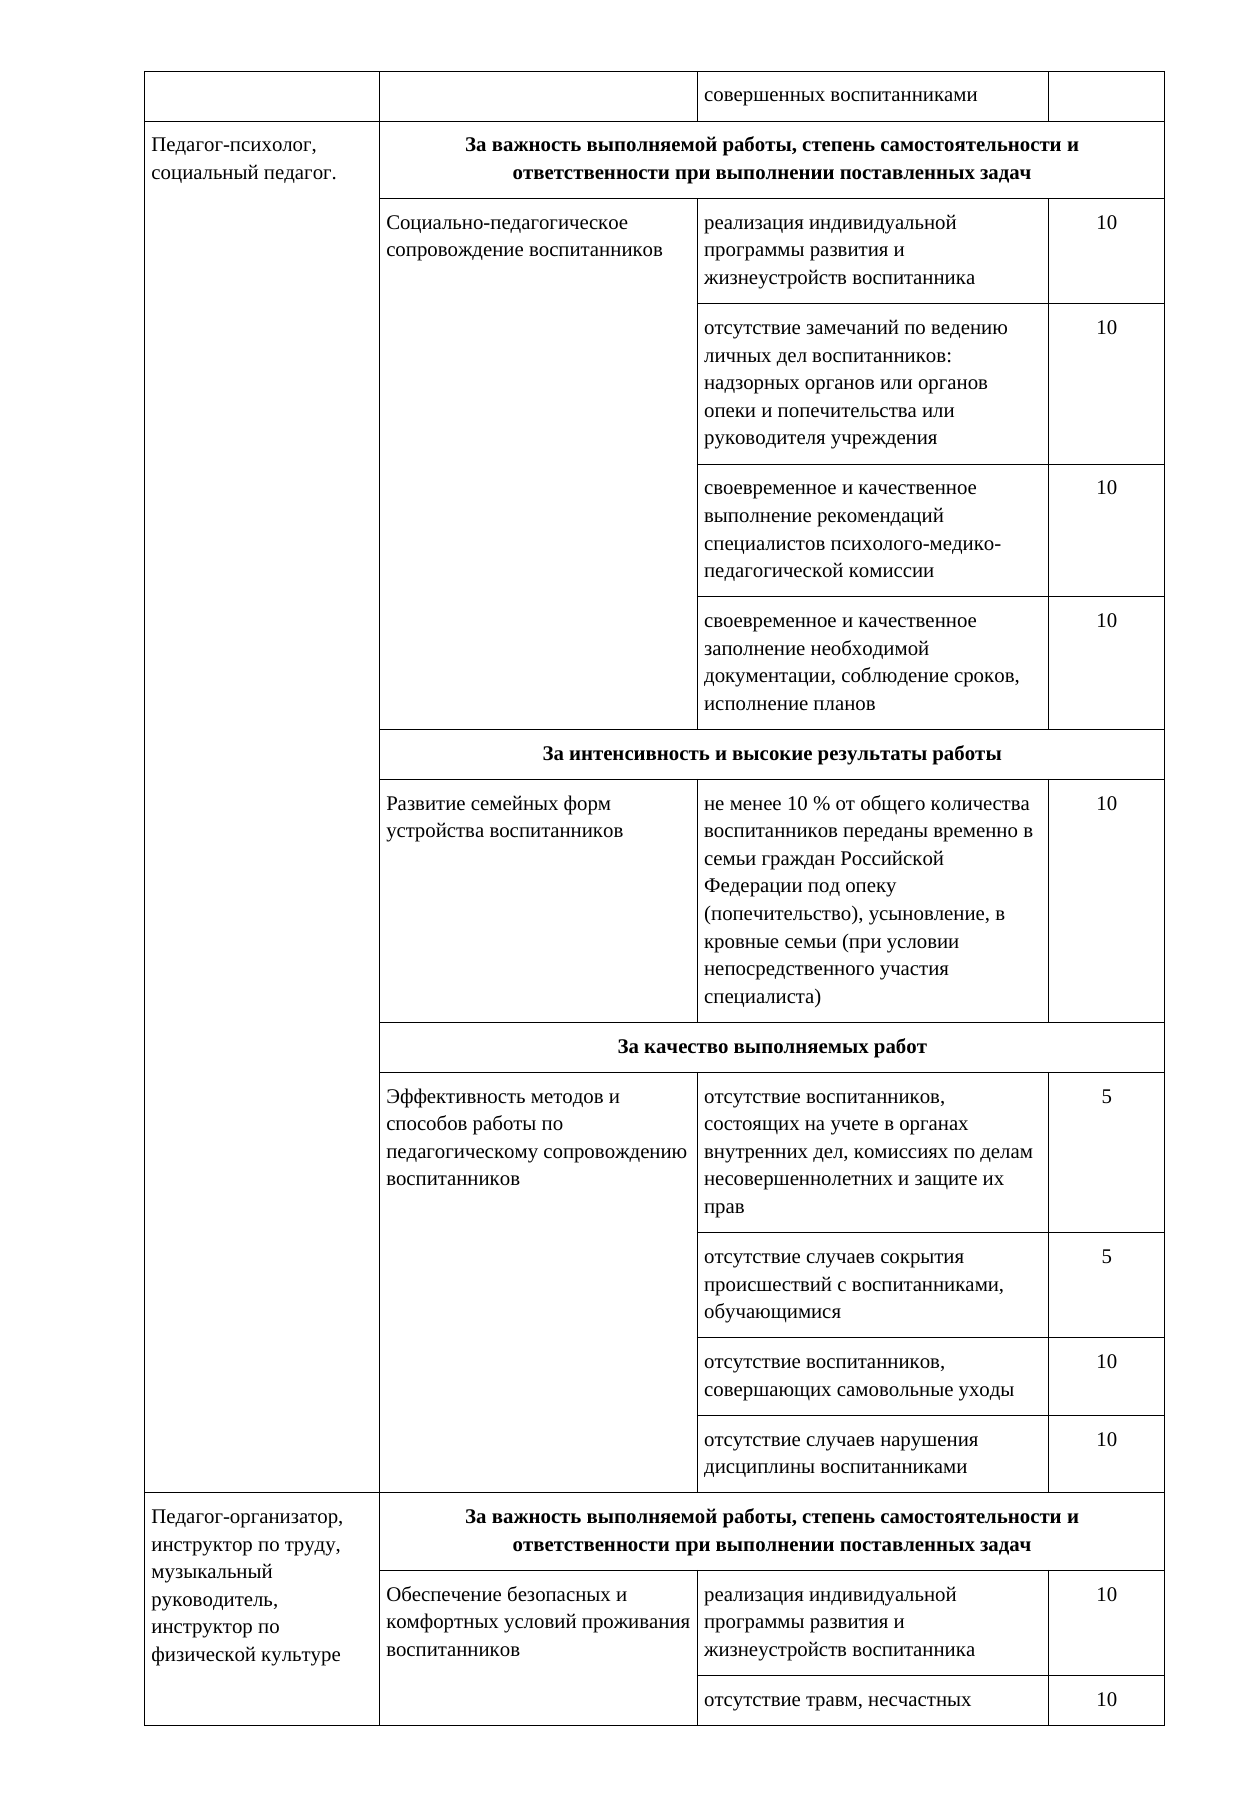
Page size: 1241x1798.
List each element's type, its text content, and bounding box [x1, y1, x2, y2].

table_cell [698, 1676, 1048, 1725]
table_cell Обеспечение безопасных и комфортных условий проживания воспитанников [380, 1571, 697, 1725]
table_cell За важность выполняемой работы, степень самостоятельности и ответственности при выполнении поставленных задач [380, 1493, 1164, 1570]
table_cell отсутствие воспитанников, совершающих самовольные уходы [698, 1338, 1048, 1415]
table_cell отсутствие случаев нарушения дисциплины воспитанниками [698, 1416, 1048, 1492]
table_cell Эффективность методов и способов работы по педагогическому сопровождению воспитанников [380, 1073, 697, 1492]
table_cell Педагог-организатор, инструктор по труду, музыкальный руководитель, инструктор по физической культуре [145, 1493, 379, 1725]
table_cell 15 [1049, 72, 1164, 121]
table_cell своевременное и качественное заполнение необходимой документации, соблюдение сроков, исполнение планов [698, 597, 1048, 729]
table_cell 5 [1049, 1233, 1164, 1337]
table_cell отсутствие замечаний по ведению личных дел воспитанников: надзорных органов или органов опеки и попечительства или руководителя учреждения [698, 304, 1048, 463]
table_cell За качество выполняемых работ [380, 1023, 1164, 1072]
table_cell отсутствие воспитанников, состоящих на учете в органах внутренних дел, комиссиях по делам несовершеннолетних и защите их прав [698, 1073, 1048, 1232]
table_cell не менее 10 % от общего количества воспитанников переданы временно в семьи граждан Российской Федерации под опеку (попечительство), усыновление, в кровные семьи (при условии непосредственного участия специалиста) [698, 780, 1048, 1022]
table_cell реализация индивидуальной программы развития и жизнеустройств воспитанника [698, 199, 1048, 303]
table_cell 10 [1049, 465, 1164, 596]
table_cell Педагог-психолог, социальный педагог. [145, 122, 379, 1022]
table_cell 10 [1049, 1338, 1164, 1415]
table_cell 10 [1049, 1676, 1164, 1725]
table_cell 10 [1049, 1416, 1164, 1492]
table_cell Развитие семейных форм устройства воспитанников [380, 780, 697, 1022]
table_cell реализация индивидуальной программы развития и жизнеустройств воспитанника [698, 1571, 1048, 1675]
table_cell [145, 1022, 379, 1492]
table_cell 10 [1049, 304, 1164, 463]
table_cell 5 [1049, 1073, 1164, 1232]
table_cell За интенсивность и высокие результаты работы [380, 730, 1164, 779]
table_cell 10 [1049, 199, 1164, 303]
table_cell 10 [1049, 780, 1164, 1022]
table_cell 10 [1049, 1571, 1164, 1675]
table_cell 10 [1049, 597, 1164, 729]
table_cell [698, 72, 1048, 121]
table_cell Социально-педагогическое сопровождение воспитанников [380, 199, 697, 729]
table_cell За важность выполняемой работы, степень самостоятельности и ответственности при выполнении поставленных задач [380, 122, 1164, 198]
table_cell своевременное и качественное выполнение рекомендаций специалистов психолого-медико-педагогической комиссии [698, 465, 1048, 596]
table_cell отсутствие случаев сокрытия происшествий с воспитанниками, обучающимися [698, 1233, 1048, 1337]
